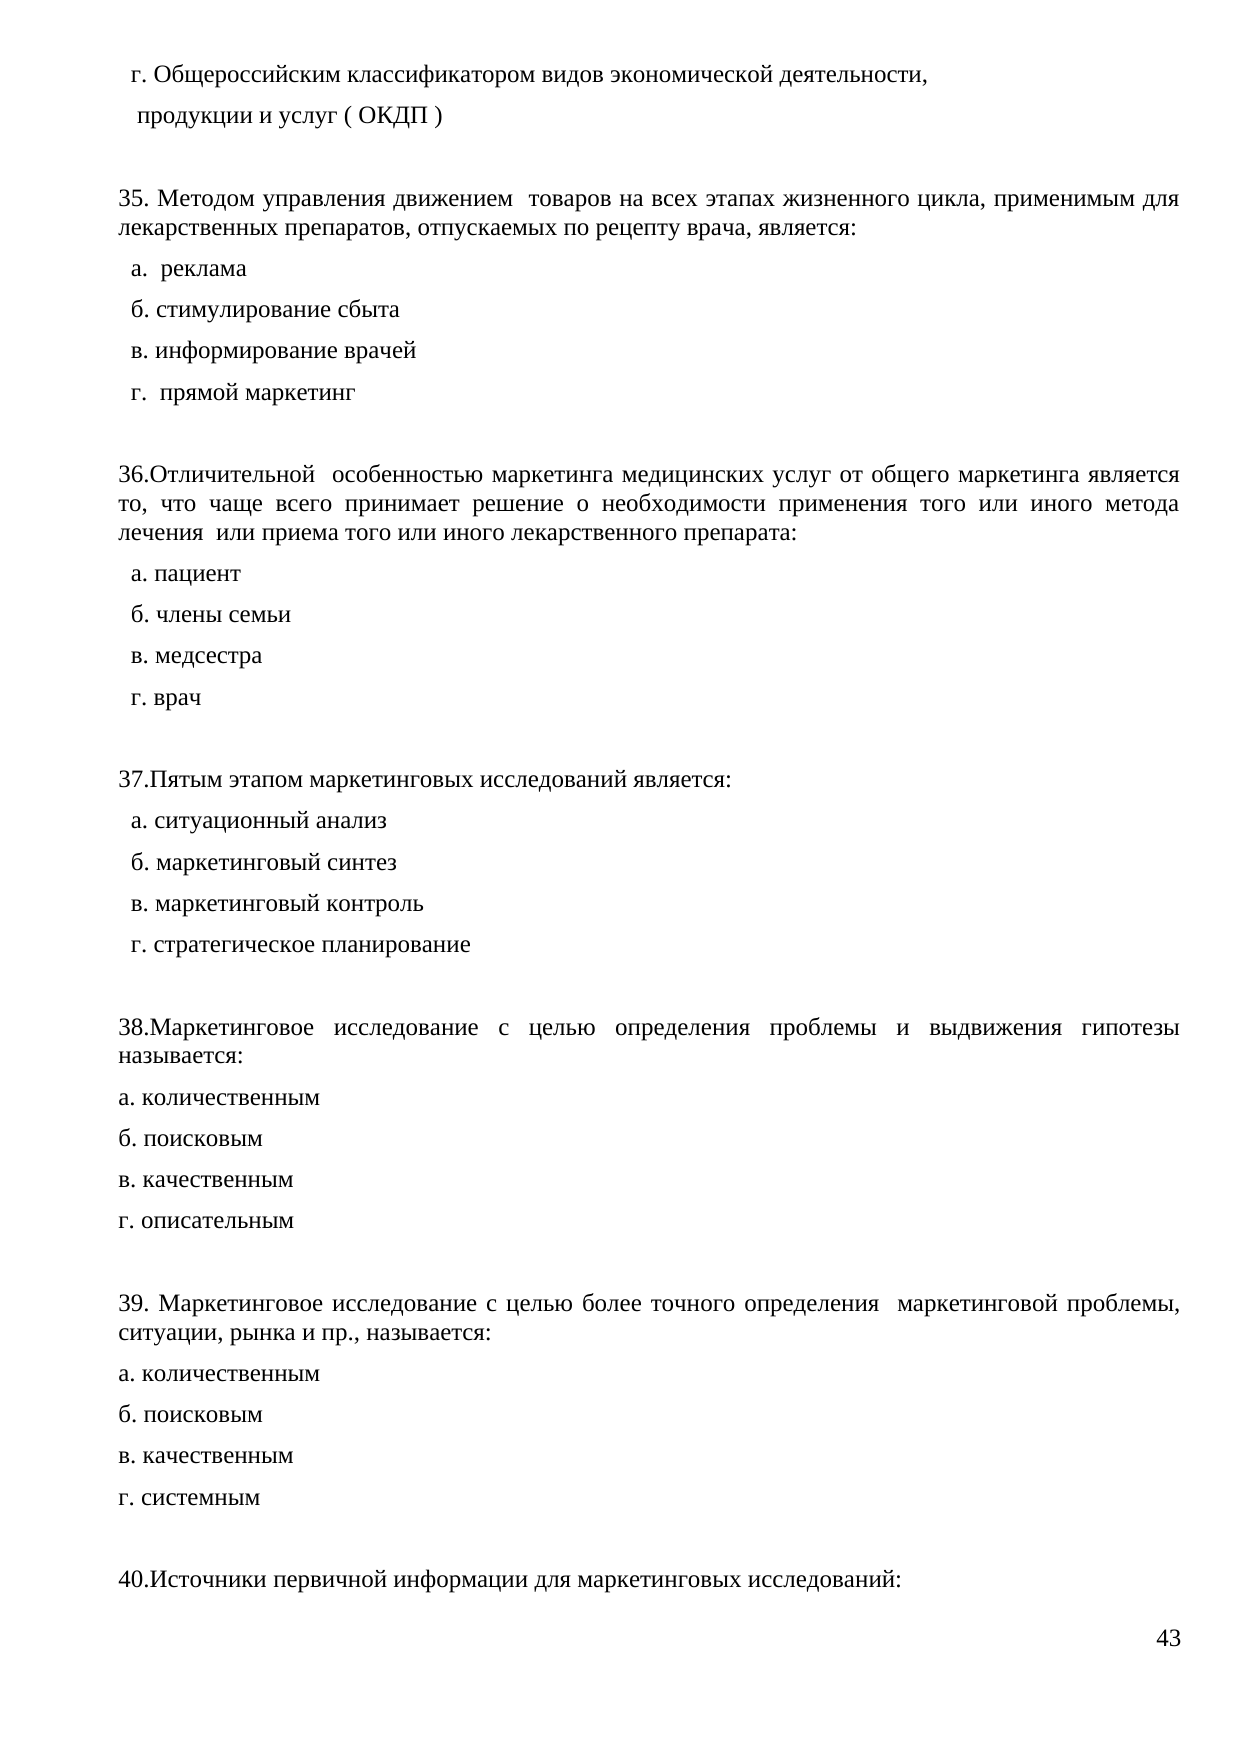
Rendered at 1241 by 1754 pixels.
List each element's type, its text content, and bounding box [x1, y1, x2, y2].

text 39. Маркетинговое исследование с целью более точного определения маркетинговой проблемы, ситуации, рынка и пр., называется: [118, 1288, 1181, 1345]
text а. количественным [118, 1082, 1181, 1110]
text б. поисковым [118, 1123, 1181, 1152]
text б. члены семьи [118, 599, 1181, 628]
text 36.Отличительной особенностью маркетинга медицинских услуг от общего маркетинга является то, что чаще всего принимает решение о необходимости применения того или иного метода лечения или приема того или иного лекарственного препарата: [118, 459, 1181, 545]
text б. поисковым [118, 1399, 1181, 1428]
text 40.Источники первичной информации для маркетинговых исследований: [118, 1564, 1181, 1593]
text г. прямой маркетинг [118, 377, 1181, 405]
text 35. Методом управления движением товаров на всех этапах жизненного цикла, применимым для лекарственных препаратов, отпускаемых по рецепту врача, является: [118, 183, 1181, 240]
text г. врач [118, 682, 1181, 710]
text а. количественным [118, 1358, 1181, 1387]
text в. медсестра [118, 640, 1181, 669]
text г. описательным [118, 1205, 1181, 1234]
text в. качественным [118, 1164, 1181, 1193]
text в. качественным [118, 1440, 1181, 1469]
text б. стимулирование сбыта [118, 294, 1181, 323]
text в. информирование врачей [118, 335, 1181, 364]
text 37.Пятым этапом маркетинговых исследований является: [118, 764, 1181, 793]
text б. маркетинговый синтез [118, 847, 1181, 875]
text в. маркетинговый контроль [118, 888, 1181, 917]
text г. Общероссийским классификатором видов экономической деятельности, [118, 59, 1181, 88]
text 38.Маркетинговое исследование с целью определения проблемы и выдвижения гипотезы называется: [118, 1012, 1181, 1069]
text а. пациент [118, 558, 1181, 587]
text продукции и услуг ( ОКДП ) [118, 100, 1181, 129]
text а. ситуационный анализ [118, 805, 1181, 834]
text а. реклама [118, 253, 1181, 282]
text г. системным [118, 1482, 1181, 1510]
text г. стратегическое планирование [118, 929, 1181, 958]
